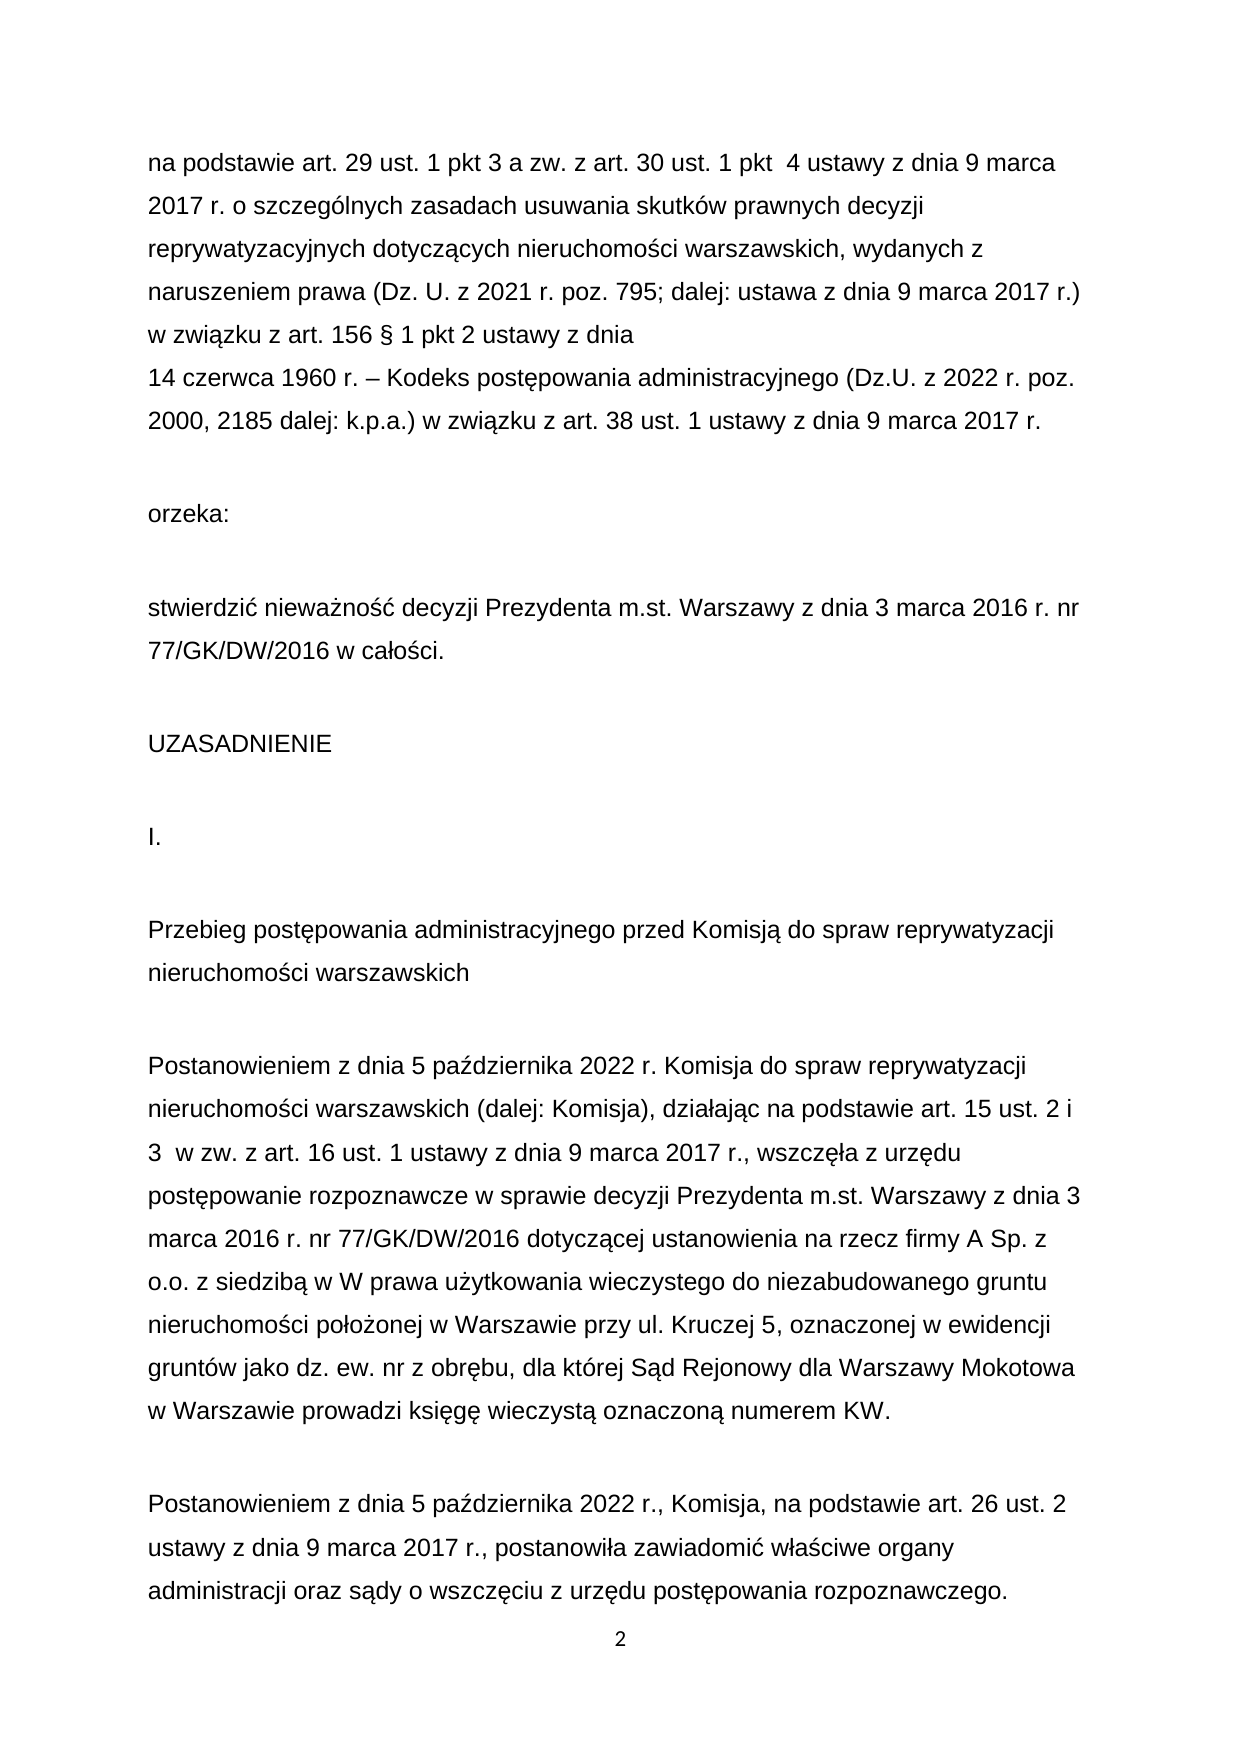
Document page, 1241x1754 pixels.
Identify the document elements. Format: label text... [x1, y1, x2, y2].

text stwierdzić nieważność decyzji Prezydenta m.st. Warszawy z dnia 3 marca 2016 r. nr 77/GK/DW/2016 w całości. [148, 593, 1093, 664]
text Przebieg postępowania administracyjnego przed Komisją do spraw reprywatyzacji nieruchomości warszawskich [148, 915, 1093, 987]
text UZASADNIENIE [148, 729, 1093, 758]
text na podstawie art. 29 ust. 1 pkt 3 a zw. z art. 30 ust. 1 pkt 4 ustawy z dnia 9 marca 2017 r. o szczególnych zasadach usuwania skutków prawnych decyzji reprywatyzacyjnych dotyczących nieruchomości warszawskich, wydanych z naruszeniem prawa (Dz. U. z 2021 r. poz. 795; dalej: ustawa z dnia 9 marca 2017 r.) w związku z art. 156 § 1 pkt 2 ustawy z dnia 14 czerwca 1960 r. – Kodeks postępowania administracyjnego (Dz.U. z 2022 r. poz. 2000, 2185 dalej: k.p.a.) w związku z art. 38 ust. 1 ustawy z dnia 9 marca 2017 r. [148, 148, 1093, 435]
text I. [148, 822, 1093, 851]
text Postanowieniem z dnia 5 października 2022 r. Komisja do spraw reprywatyzacji nieruchomości warszawskich (dalej: Komisja), działając na podstawie art. 15 ust. 2 i 3 w zw. z art. 16 ust. 1 ustawy z dnia 9 marca 2017 r., wszczęła z urzędu postępowanie rozpoznawcze w sprawie decyzji Prezydenta m.st. Warszawy z dnia 3 marca 2016 r. nr 77/GK/DW/2016 dotyczącej ustanowienia na rzecz firmy A Sp. z o.o. z siedzibą w W prawa użytkowania wieczystego do niezabudowanego gruntu nieruchomości położonej w Warszawie przy ul. Kruczej 5, oznaczonej w ewidencji gruntów jako dz. ew. nr z obrębu, dla której Sąd Rejonowy dla Warszawy Mokotowa w Warszawie prowadzi księgę wieczystą oznaczoną numerem KW. [148, 1051, 1093, 1425]
text Postanowieniem z dnia 5 października 2022 r., Komisja, na podstawie art. 26 ust. 2 ustawy z dnia 9 marca 2017 r., postanowiła zawiadomić właściwe organy administracji oraz sądy o wszczęciu z urzędu postępowania rozpoznawczego. [148, 1489, 1093, 1604]
text orzeka: [148, 499, 1093, 528]
